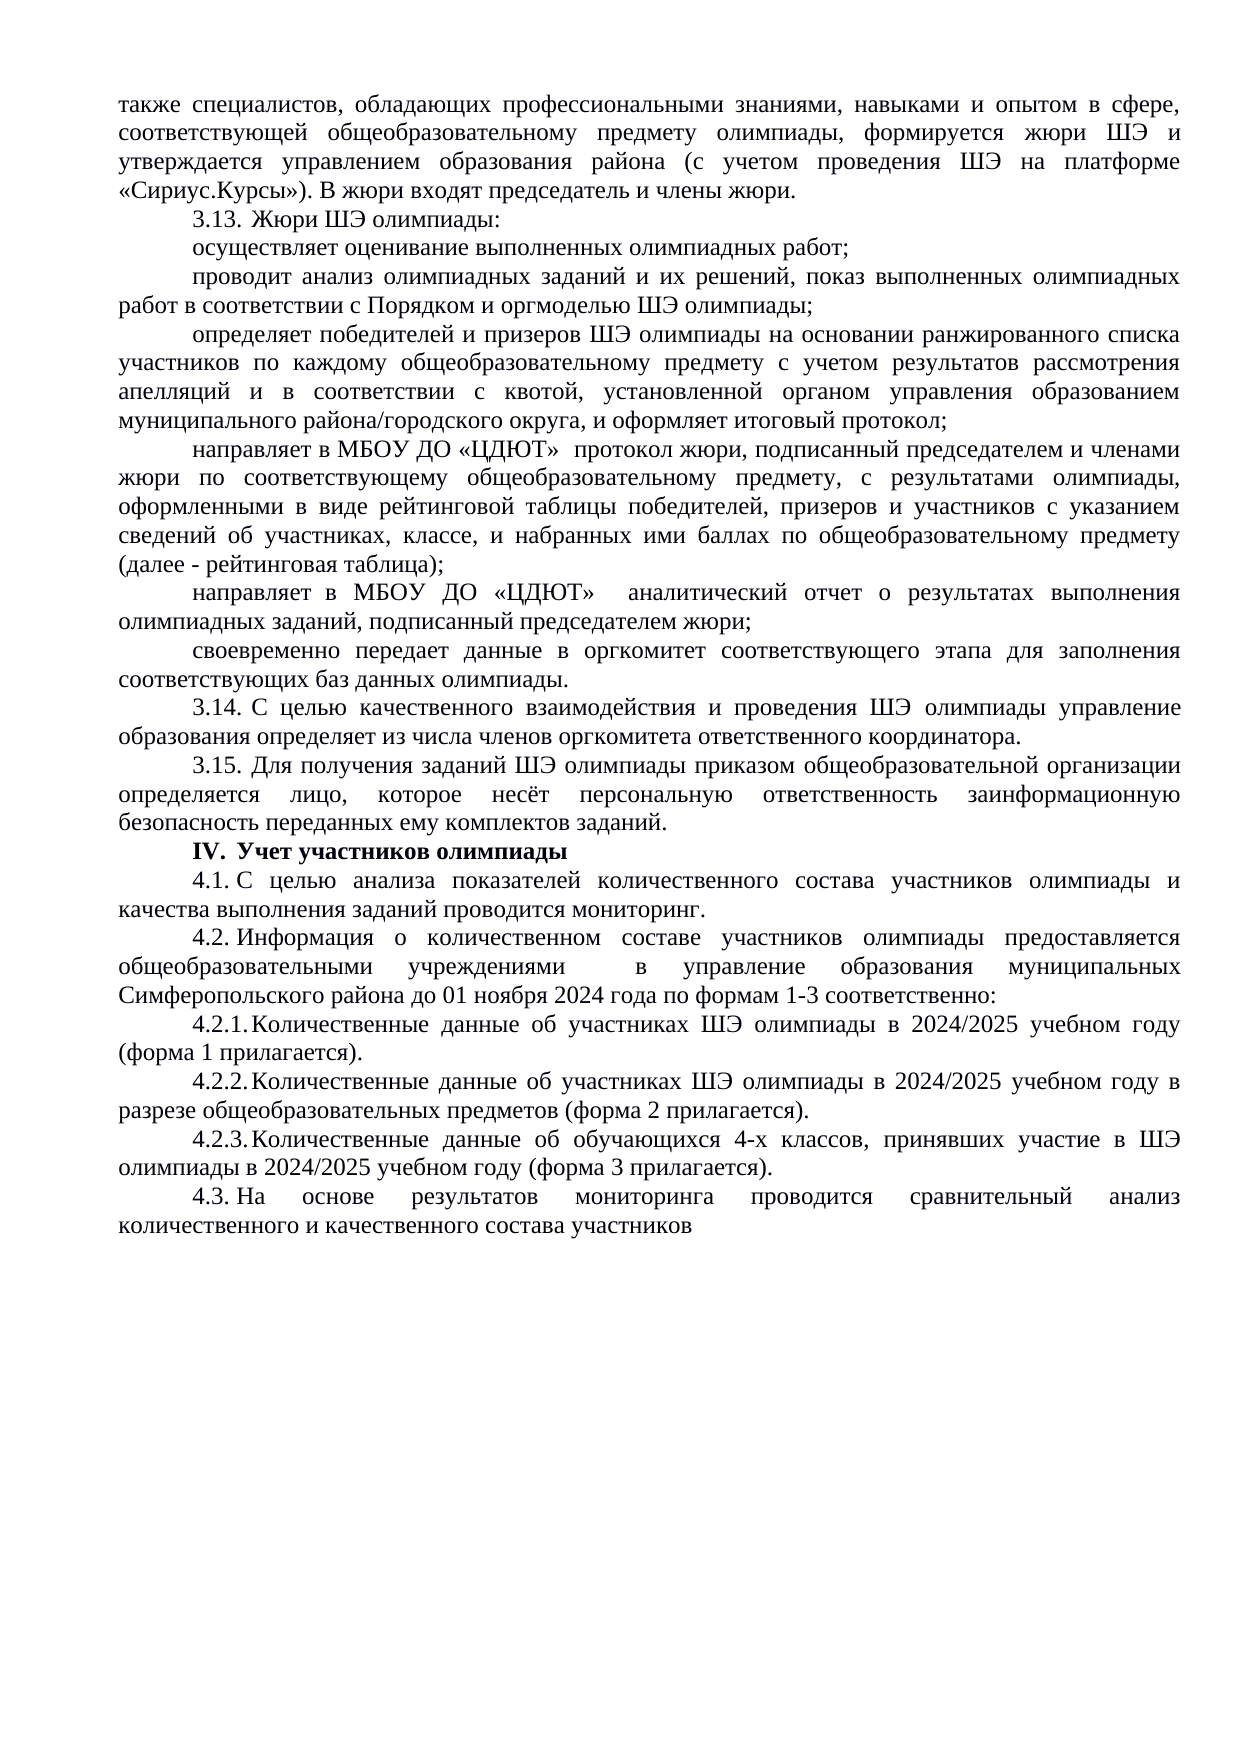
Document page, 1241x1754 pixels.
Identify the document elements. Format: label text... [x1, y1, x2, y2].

text направляет в МБОУ ДО «ЦДЮТ» аналитический отчет о результатах выполнения олимпиадных заданий, подписанный председателем жюри; [118, 577, 1181, 635]
text осуществляет оценивание выполненных олимпиадных работ; [118, 232, 1181, 261]
text 3.13. Жюри ШЭ олимпиады: [118, 204, 1181, 232]
text 4.2.2. Количественные данные об участниках ШЭ олимпиады в 2024/2025 учебном году в разрезе общеобразовательных предметов (форма 2 прилагается). [118, 1066, 1181, 1124]
text 4.1. С целью анализа показателей количественного состава участников олимпиады и качества выполнения заданий проводится мониторинг. [118, 865, 1181, 922]
text определяет победителей и призеров ШЭ олимпиады на основании ранжированного списка участников по каждому общеобразовательному предмету с учетом результатов рассмотрения апелляций и в соответствии с квотой, установленной органом управления образованием муниципального района/городского округа, и оформляет итоговый протокол; [118, 319, 1181, 434]
text 4.2.3. Количественные данные об обучающихся 4-х классов, принявших участие в ШЭ олимпиады в 2024/2025 учебном году (форма 3 прилагается). [118, 1124, 1181, 1181]
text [118, 89, 1181, 204]
text 4.3. На основе результатов мониторинга проводится сравнительный анализ количественного и качественного состава участников [118, 1181, 1181, 1239]
text проводит анализ олимпиадных заданий и их решений, показ выполненных олимпиадных работ в соответствии с Порядком и оргмоделью ШЭ олимпиады; [118, 261, 1181, 319]
text направляет в МБОУ ДО «ЦДЮТ» протокол жюри, подписанный председателем и членами жюри по соответствующему общеобразовательному предмету, с результатами олимпиады, оформленными в виде рейтинговой таблицы победителей, призеров и участников с указанием сведений об участниках, классе, и набранных ими баллах по общеобразовательному предмету (далее - рейтинговая таблица); [118, 434, 1181, 577]
text 3.15. Для получения заданий ШЭ олимпиады приказом общеобразовательной организации определяется лицо, которое несёт персональную ответственность заинформационную безопасность переданных ему комплектов заданий. [118, 750, 1181, 836]
text 3.14. С целью качественного взаимодействия и проведения ШЭ олимпиады управление образования определяет из числа членов оргкомитета ответственного координатора. [118, 692, 1181, 750]
text своевременно передает данные в оргкомитет соответствующего этапа для заполнения соответствующих баз данных олимпиады. [118, 635, 1181, 692]
text 4.2. Информация о количественном составе участников олимпиады предоставляется общеобразовательными учреждениями в управление образования муниципальных Симферопольского района до 01 ноября 2024 года по формам 1-3 соответственно: [118, 922, 1181, 1009]
text 4.2.1. Количественные данные об участниках ШЭ олимпиады в 2024/2025 учебном году (форма 1 прилагается). [118, 1009, 1181, 1066]
text IV. Учет участников олимпиады [118, 836, 1181, 865]
